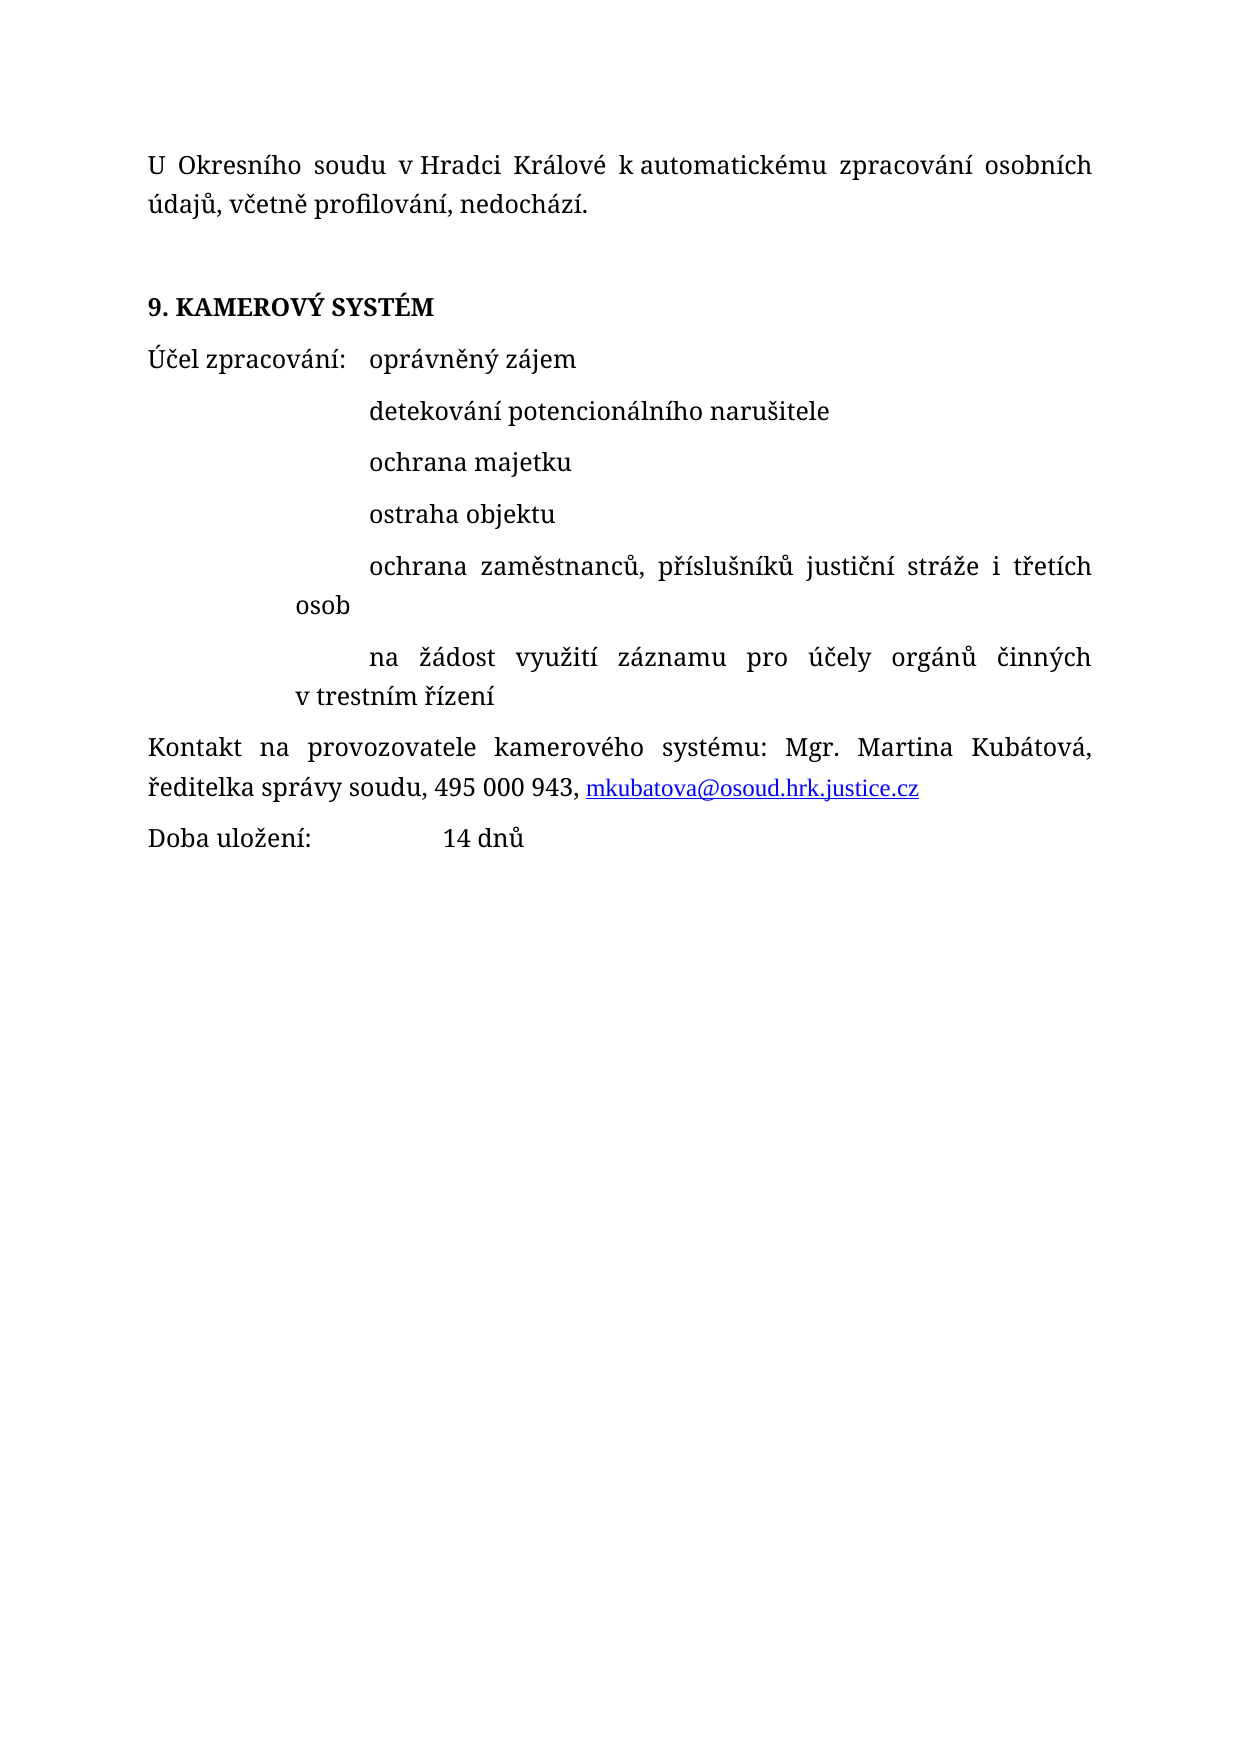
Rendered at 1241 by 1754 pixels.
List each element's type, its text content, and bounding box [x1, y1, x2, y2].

text na žádost využití záznamu pro účely orgánů činných v trestním řízení [295, 639, 1093, 712]
text ostraha objektu [295, 497, 1093, 531]
text detekování potencionálního narušitele [295, 393, 1093, 427]
text 9. KAMEROVÝ SYSTÉM [148, 290, 1093, 324]
text Kontakt na provozovatele kamerového systému: Mgr. Martina Kubátová, ředitelka správy soudu, 495 000 943, mkubatova@osoud.hrk.justice.cz [148, 730, 1093, 803]
text Doba uložení: 14 dnů [148, 821, 1093, 855]
text ochrana zaměstnanců, příslušníků justiční stráže i třetích osob [295, 548, 1093, 622]
text ochrana majetku [295, 445, 1093, 479]
text U Okresního soudu v Hradci Králové k automatickému zpracování osobních údajů, včetně profilování, nedochází. [148, 148, 1093, 221]
text Účel zpracování: oprávněný zájem [148, 342, 1093, 376]
